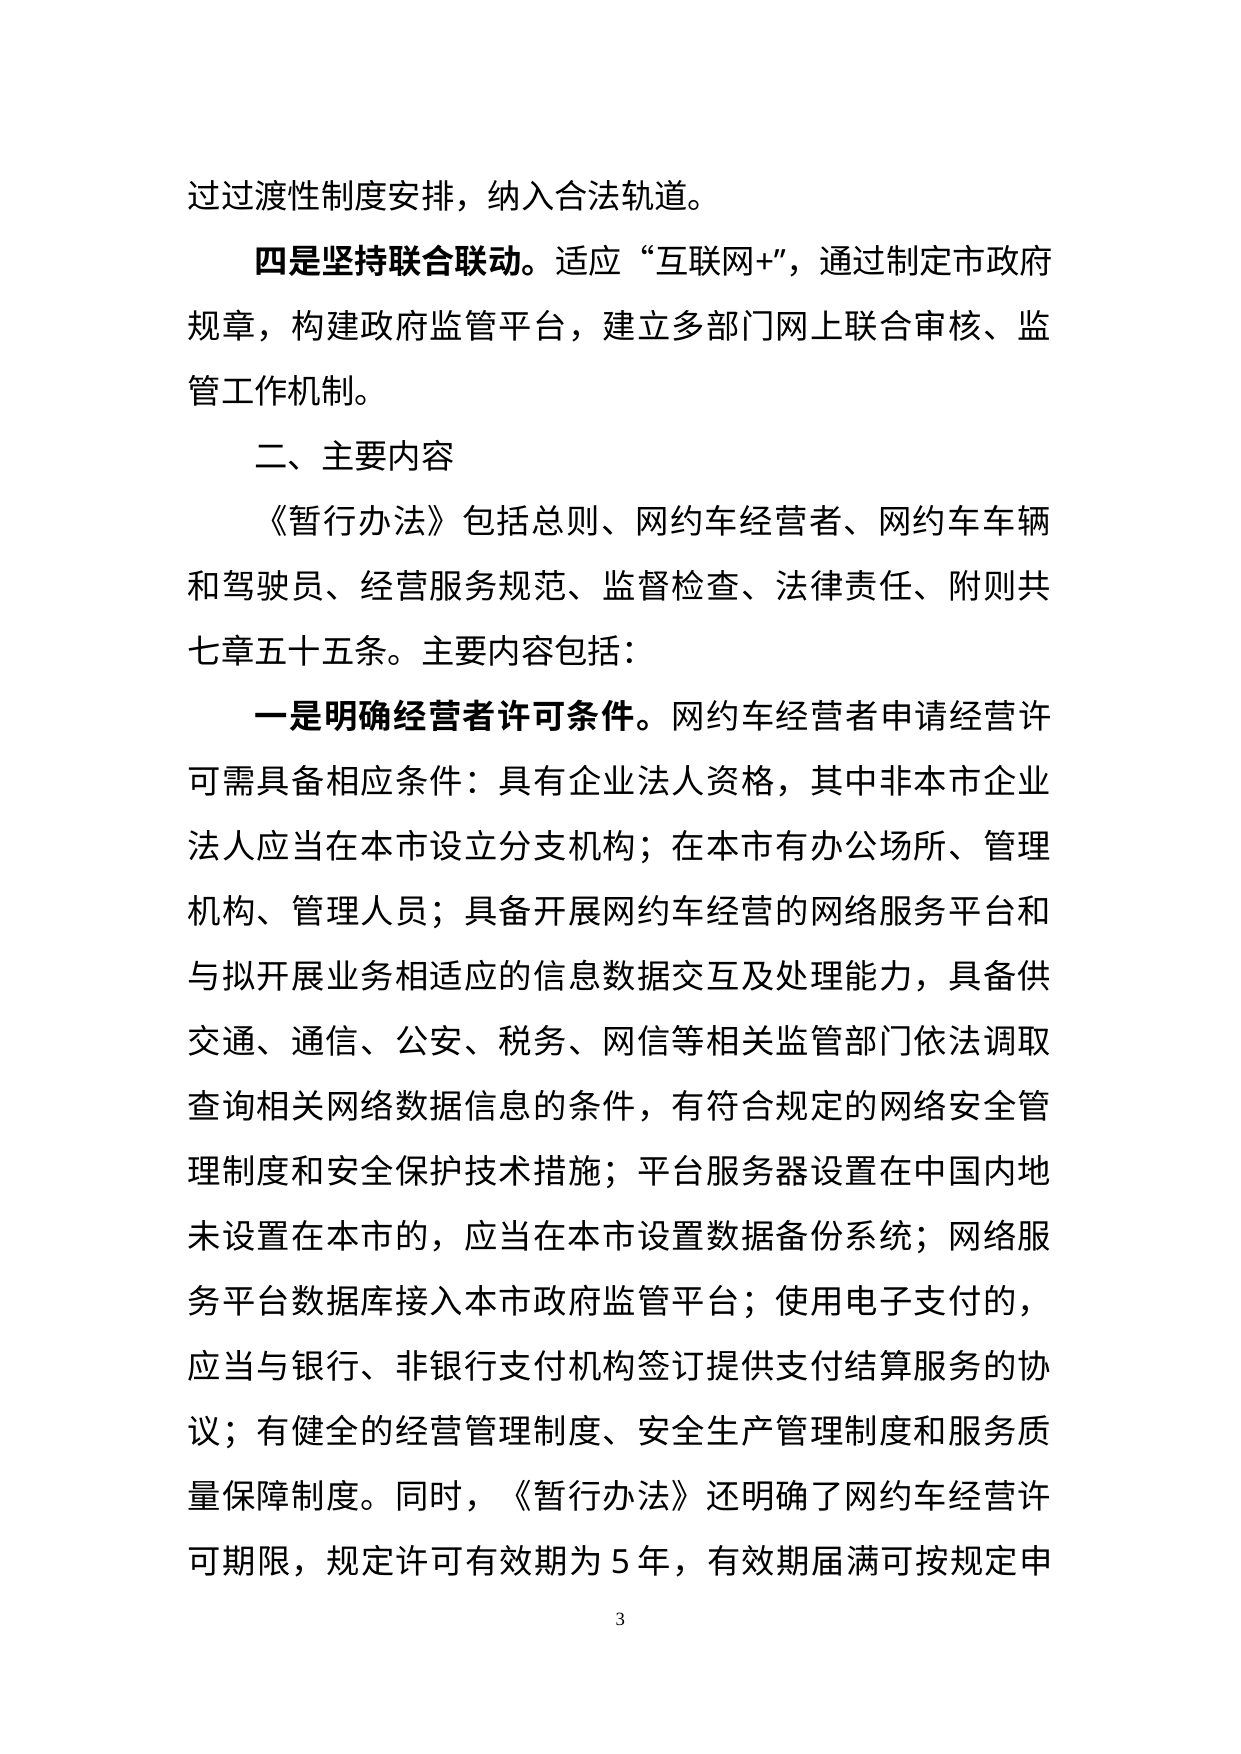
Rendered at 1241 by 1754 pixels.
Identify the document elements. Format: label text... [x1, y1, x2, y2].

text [187, 162, 1053, 227]
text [187, 682, 1053, 1592]
text 四是坚持联合联动。适应“互联网+”，通过制定市政府规章，构建政府监管平台，建立多部门网上联合审核、监管工作机制。 [187, 227, 1053, 422]
text 二、主要内容 [187, 422, 1053, 487]
text 《暂行办法》包括总则、网约车经营者、网约车车辆和驾驶员、经营服务规范、监督检查、法律责任、附则共七章五十五条。主要内容包括： [187, 487, 1053, 682]
